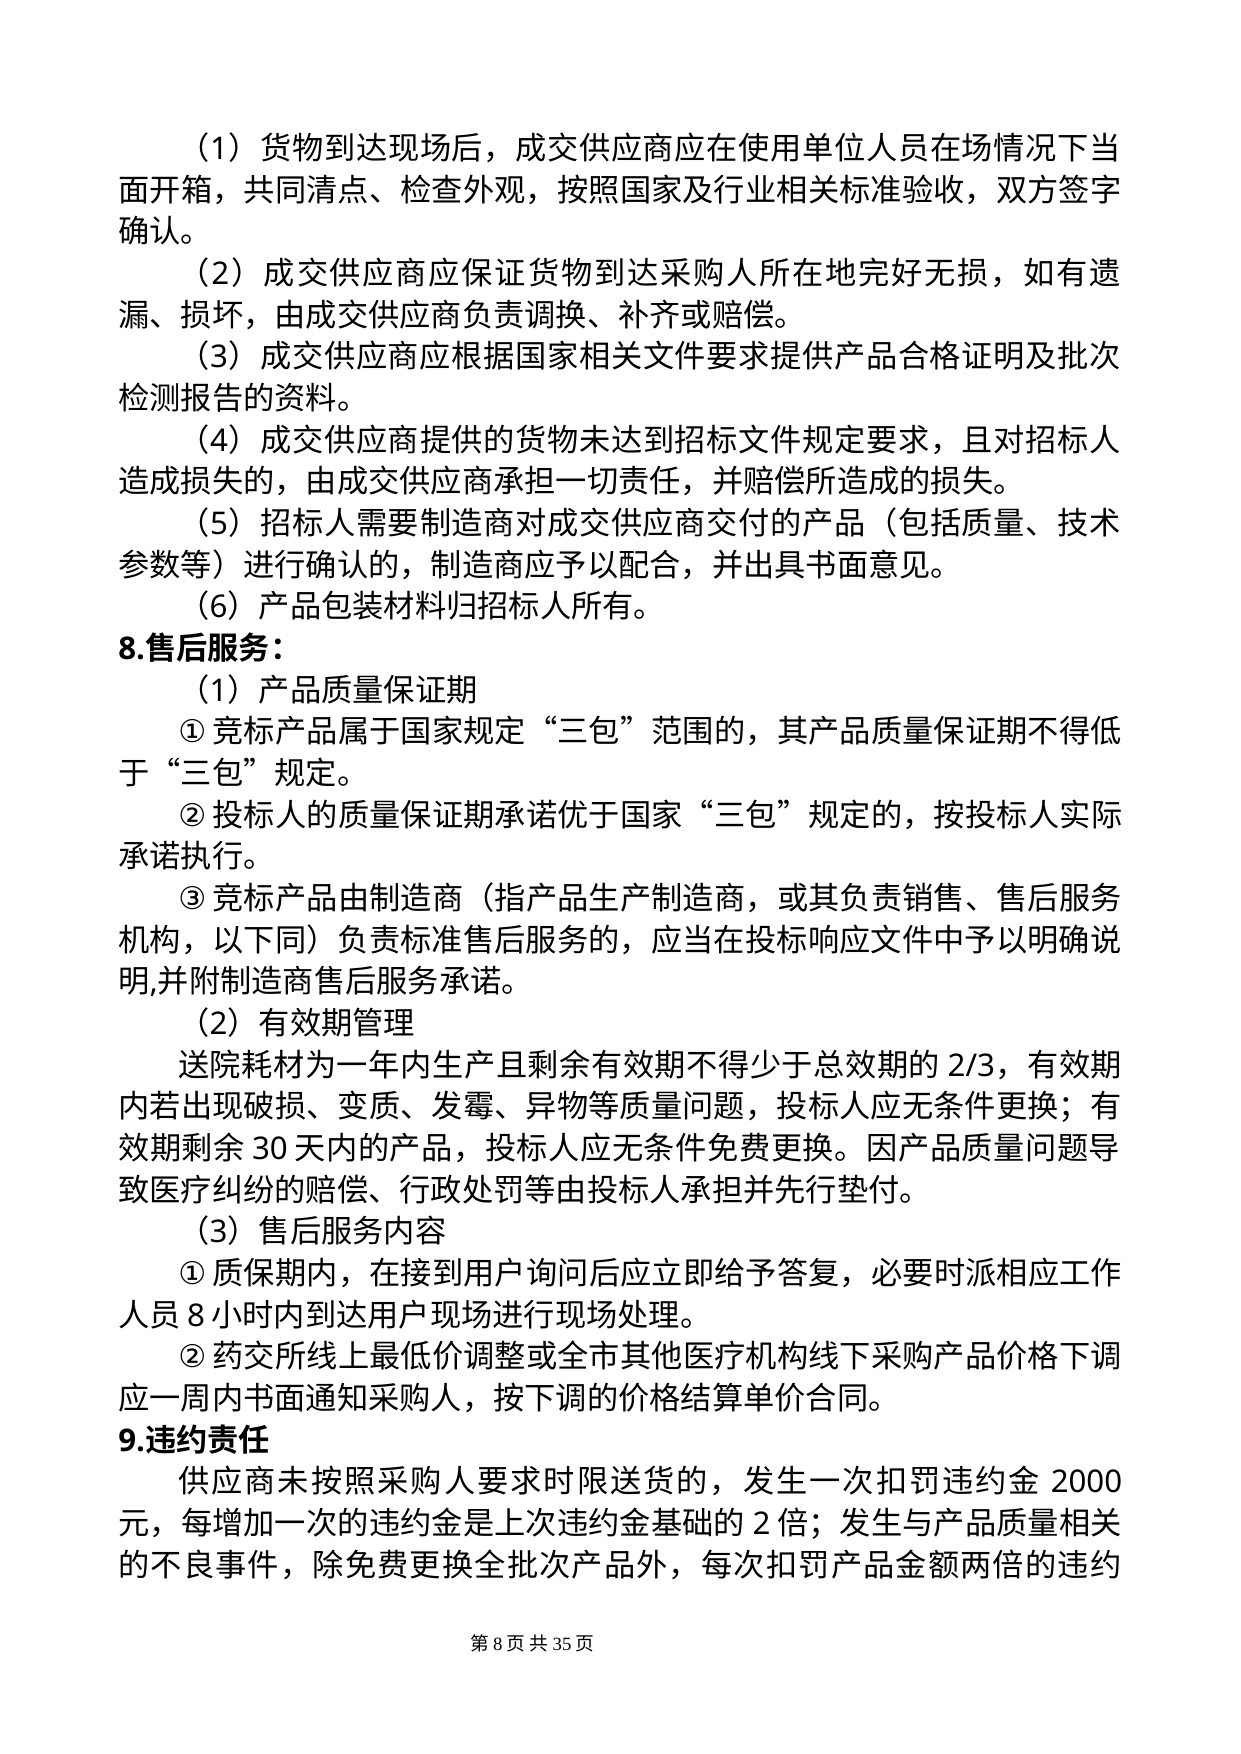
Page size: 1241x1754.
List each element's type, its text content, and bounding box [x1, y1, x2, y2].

text （2）有效期管理 [118, 1001, 1122, 1043]
text （5）招标人需要制造商对成交供应商交付的产品（包括质量、技术参数等）进行确认的，制造商应予以配合，并出具书面意见。 [118, 501, 1122, 584]
text 9.违约责任 [118, 1418, 1122, 1459]
text （1）货物到达现场后，成交供应商应在使用单位人员在场情况下当面开箱，共同清点、检查外观，按照国家及行业相关标准验收，双方签字确认。 [118, 126, 1122, 251]
text （4）成交供应商提供的货物未达到招标文件规定要求，且对招标人造成损失的，由成交供应商承担一切责任，并赔偿所造成的损失。 [118, 418, 1122, 501]
text （3）成交供应商应根据国家相关文件要求提供产品合格证明及批次检测报告的资料。 [118, 334, 1122, 418]
text ③竞标产品由制造商（指产品生产制造商，或其负责销售、售后服务机构，以下同）负责标准售后服务的，应当在投标响应文件中予以明确说明,并附制造商售后服务承诺。 [118, 876, 1122, 1001]
text 送院耗材为一年内生产且剩余有效期不得少于总效期的2/3，有效期内若出现破损、变质、发霉、异物等质量问题，投标人应无条件更换；有效期剩余30天内的产品，投标人应无条件免费更换。因产品质量问题导致医疗纠纷的赔偿、行政处罚等由投标人承担并先行垫付。 [118, 1043, 1122, 1209]
text （1）产品质量保证期 [118, 668, 1122, 709]
text 8.售后服务： [118, 626, 1122, 668]
text ②投标人的质量保证期承诺优于国家“三包”规定的，按投标人实际承诺执行。 [118, 793, 1122, 876]
text （2）成交供应商应保证货物到达采购人所在地完好无损，如有遗漏、损坏，由成交供应商负责调换、补齐或赔偿。 [118, 251, 1122, 334]
text （6）产品包装材料归招标人所有。 [118, 584, 1122, 626]
text ①竞标产品属于国家规定“三包”范围的，其产品质量保证期不得低于“三包”规定。 [118, 709, 1122, 793]
text （3）售后服务内容 [118, 1209, 1122, 1251]
text ①质保期内，在接到用户询问后应立即给予答复，必要时派相应工作人员8小时内到达用户现场进行现场处理。 [118, 1251, 1122, 1334]
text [118, 1459, 1122, 1584]
text ②药交所线上最低价调整或全市其他医疗机构线下采购产品价格下调应一周内书面通知采购人，按下调的价格结算单价合同。 [118, 1334, 1122, 1418]
